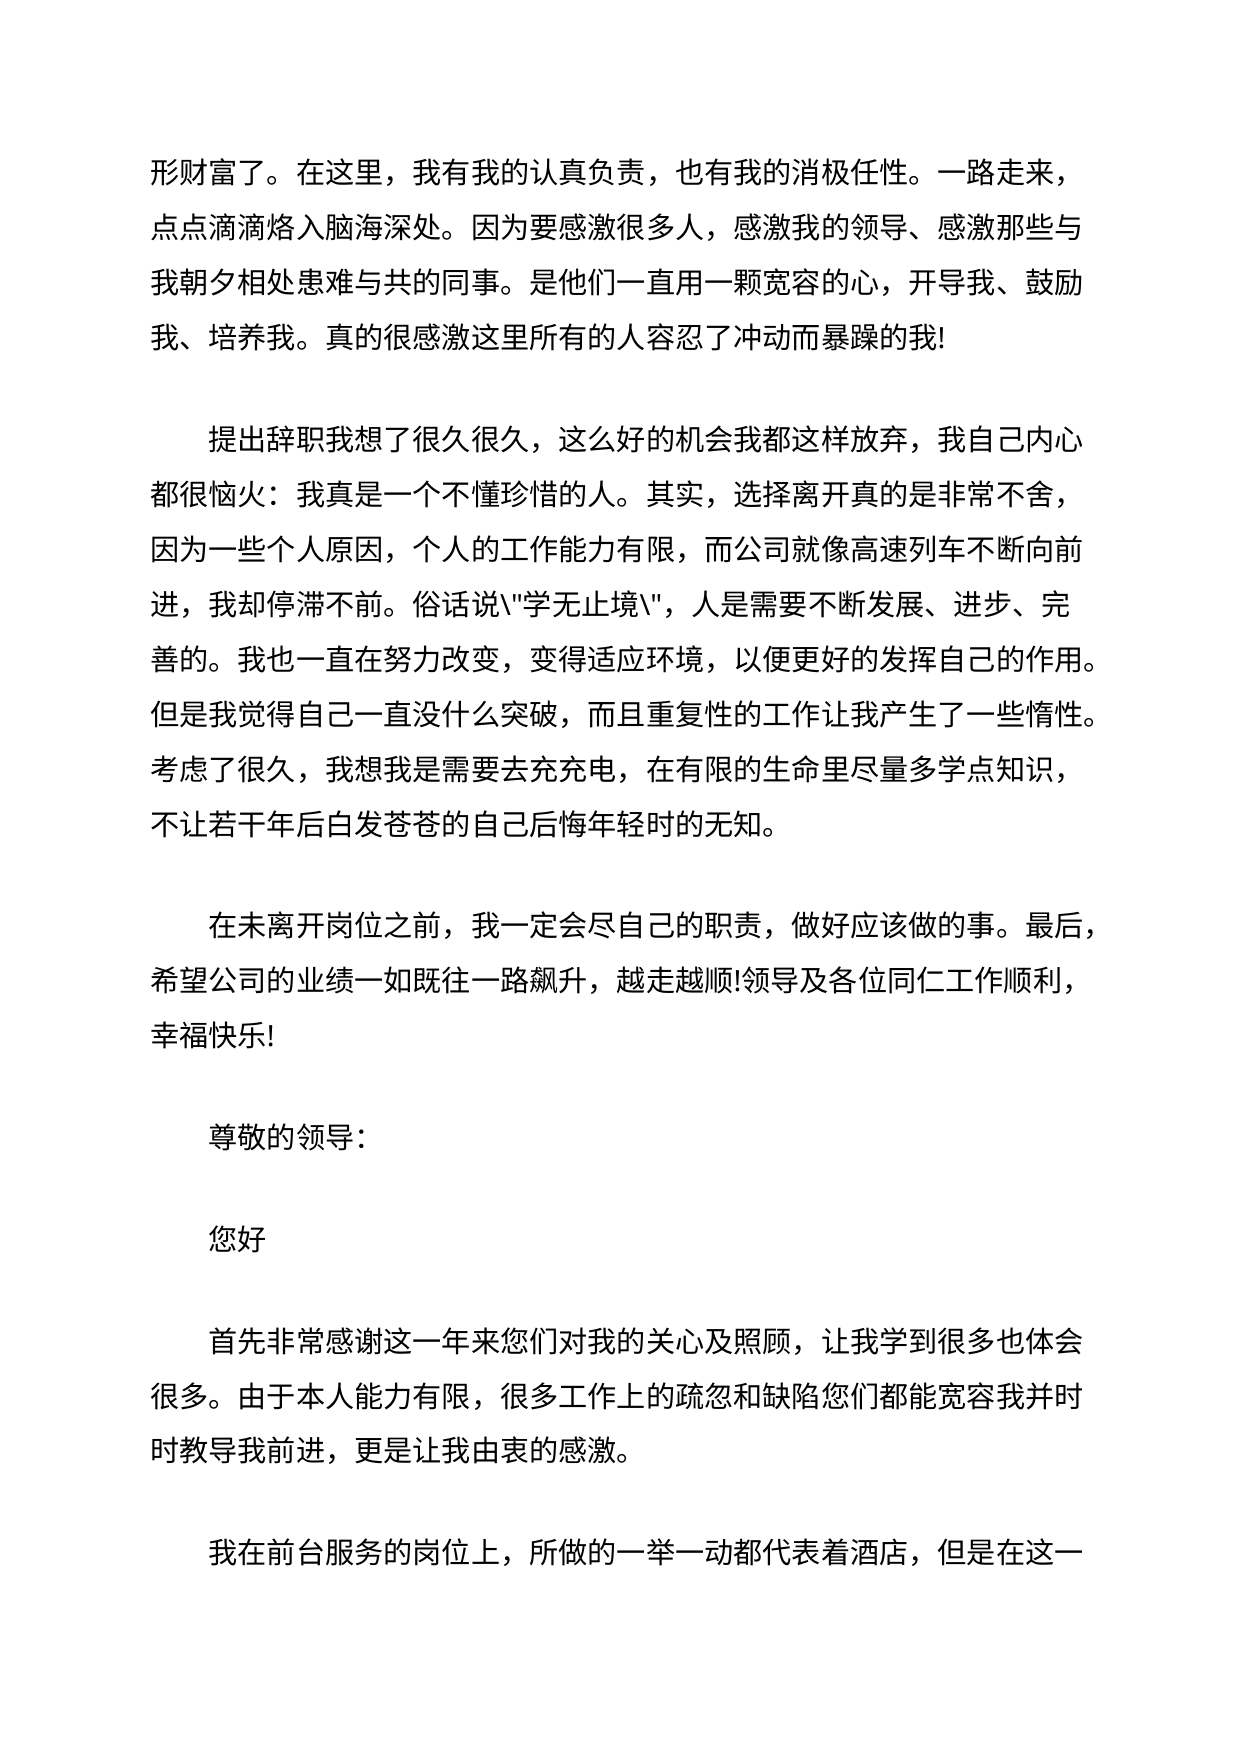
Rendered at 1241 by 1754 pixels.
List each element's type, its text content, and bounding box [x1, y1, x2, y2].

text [150, 150, 1090, 357]
text 提出辞职我想了很久很久，这么好的机会我都这样放弃，我自己内心都很恼火：我真是一个不懂珍惜的人。其实，选择离开真的是非常不舍，因为一些个人原因，个人的工作能力有限，而公司就像高速列车不断向前进，我却停滞不前。俗话说\"学无止境\"，人是需要不断发展、进步、完善的。我也一直在努力改变，变得适应环境，以便更好的发挥自己的作用。但是我觉得自己一直没什么突破，而且重复性的工作让我产生了一些惰性。考虑了很久，我想我是需要去充充电，在有限的生命里尽量多学点知识，不让若干年后白发苍苍的自己后悔年轻时的无知。 [150, 417, 1090, 843]
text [150, 1530, 1090, 1572]
text 尊敬的领导： [150, 1115, 1090, 1157]
text 您好 [150, 1216, 1090, 1259]
text 在未离开岗位之前，我一定会尽自己的职责，做好应该做的事。最后，希望公司的业绩一如既往一路飙升，越走越顺!领导及各位同仁工作顺利，幸福快乐! [150, 903, 1090, 1055]
text 首先非常感谢这一年来您们对我的关心及照顾，让我学到很多也体会很多。由于本人能力有限，很多工作上的疏忽和缺陷您们都能宽容我并时时教导我前进，更是让我由衷的感激。 [150, 1318, 1090, 1470]
